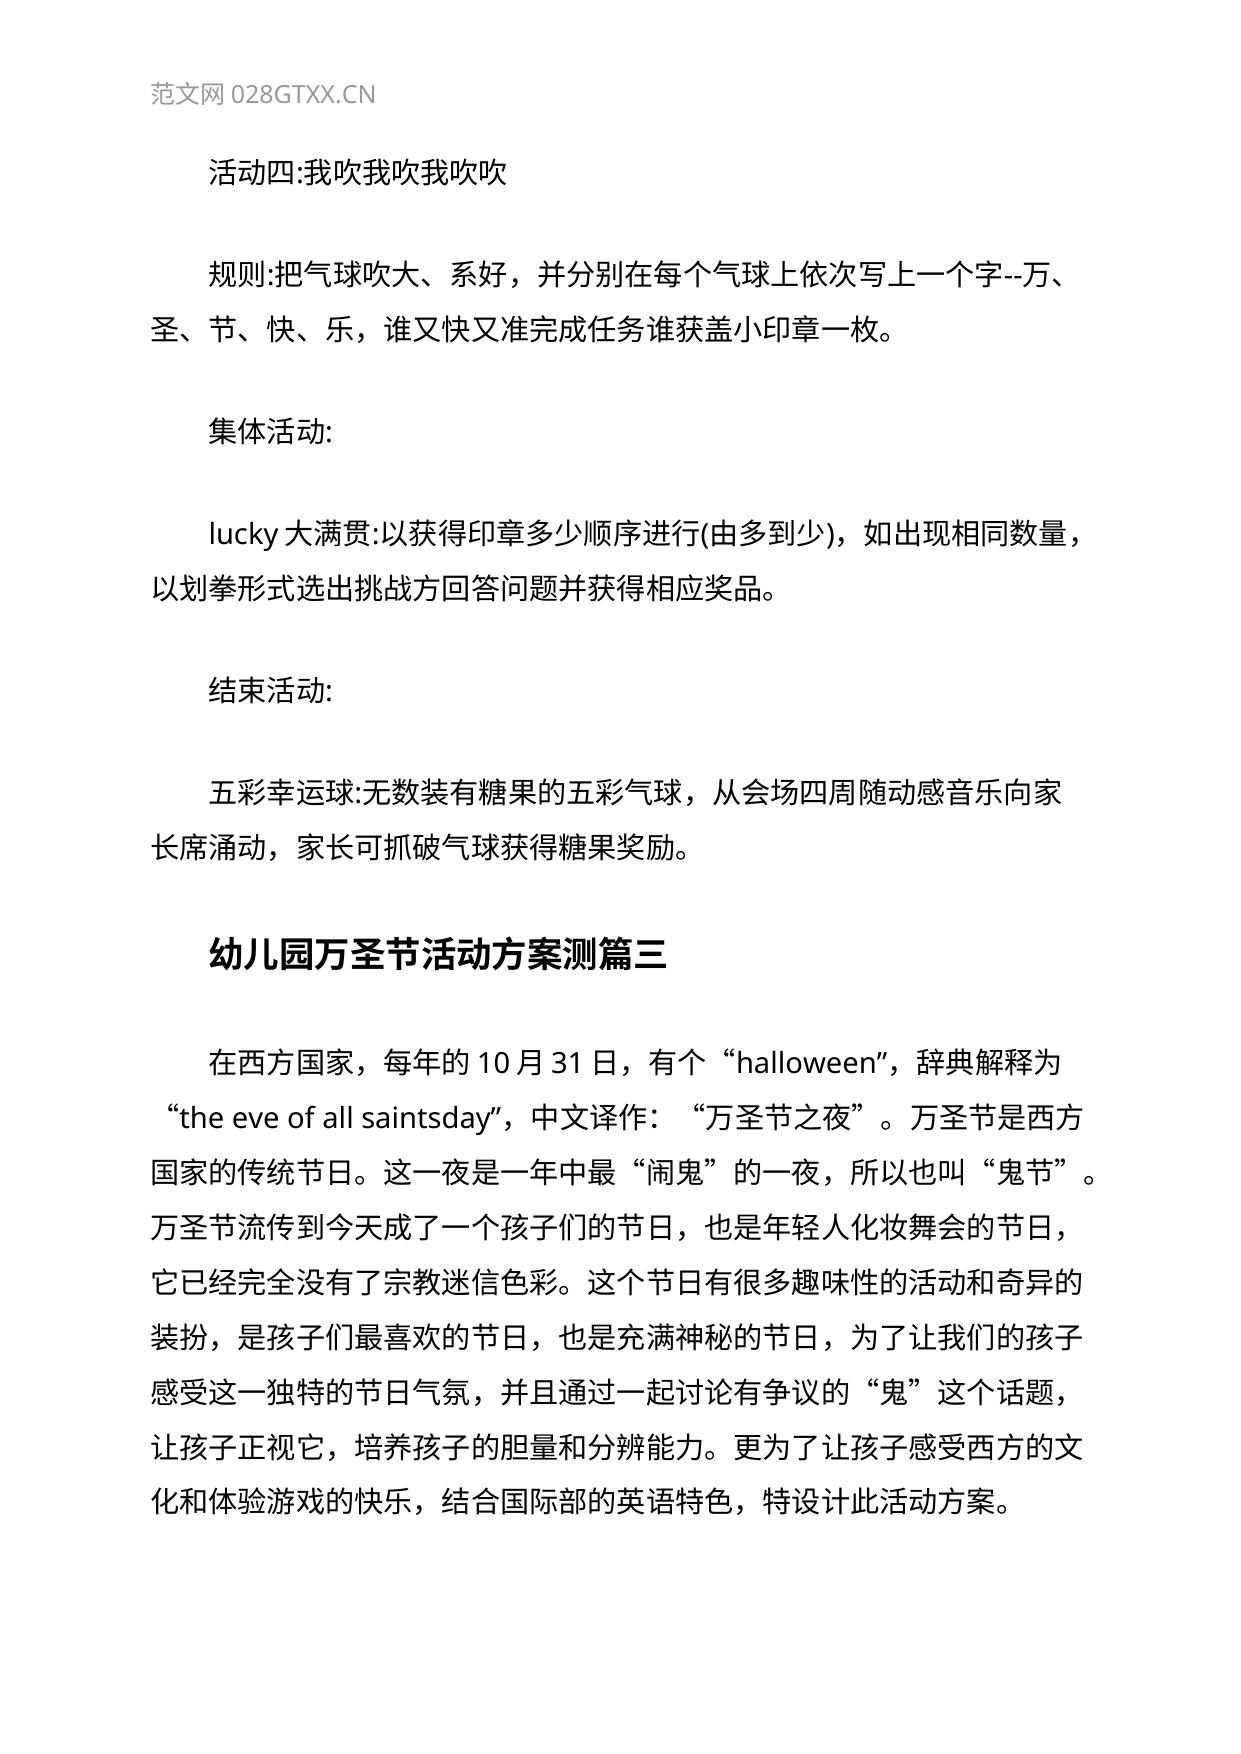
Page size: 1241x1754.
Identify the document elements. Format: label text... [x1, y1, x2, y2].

text 五彩幸运球:无数装有糖果的五彩气球，从会场四周随动感音乐向家长席涌动，家长可抓破气球获得糖果奖励。 [150, 769, 1090, 867]
text 活动四:我吹我吹我吹吹 [150, 150, 1090, 192]
text 幼儿园万圣节活动方案测篇三 [150, 926, 1090, 977]
text 集体活动: [150, 409, 1090, 451]
text 规则:把气球吹大、系好，并分别在每个气球上依次写上一个字--万、圣、节、快、乐，谁又快又准完成任务谁获盖小印章一枚。 [150, 252, 1090, 349]
text 在西方国家，每年的10月31日，有个“halloween”，辞典解释为“the eve of all saintsday”，中文译作：“万圣节之夜”。万圣节是西方国家的传统节日。这一夜是一年中最“闹鬼”的一夜，所以也叫“鬼节”。万圣节流传到今天成了一个孩子们的节日，也是年轻人化妆舞会的节日，它已经完全没有了宗教迷信色彩。这个节日有很多趣味性的活动和奇异的装扮，是孩子们最喜欢的节日，也是充满神秘的节日，为了让我们的孩子感受这一独特的节日气氛，并且通过一起讨论有争议的“鬼”这个话题，让孩子正视它，培养孩子的胆量和分辨能力。更为了让孩子感受西方的文化和体验游戏的快乐，结合国际部的英语特色，特设计此活动方案。 [150, 1040, 1090, 1521]
text lucky大满贯:以获得印章多少顺序进行(由多到少)，如出现相同数量，以划拳形式选出挑战方回答问题并获得相应奖品。 [150, 511, 1090, 608]
text 结束活动: [150, 667, 1090, 710]
